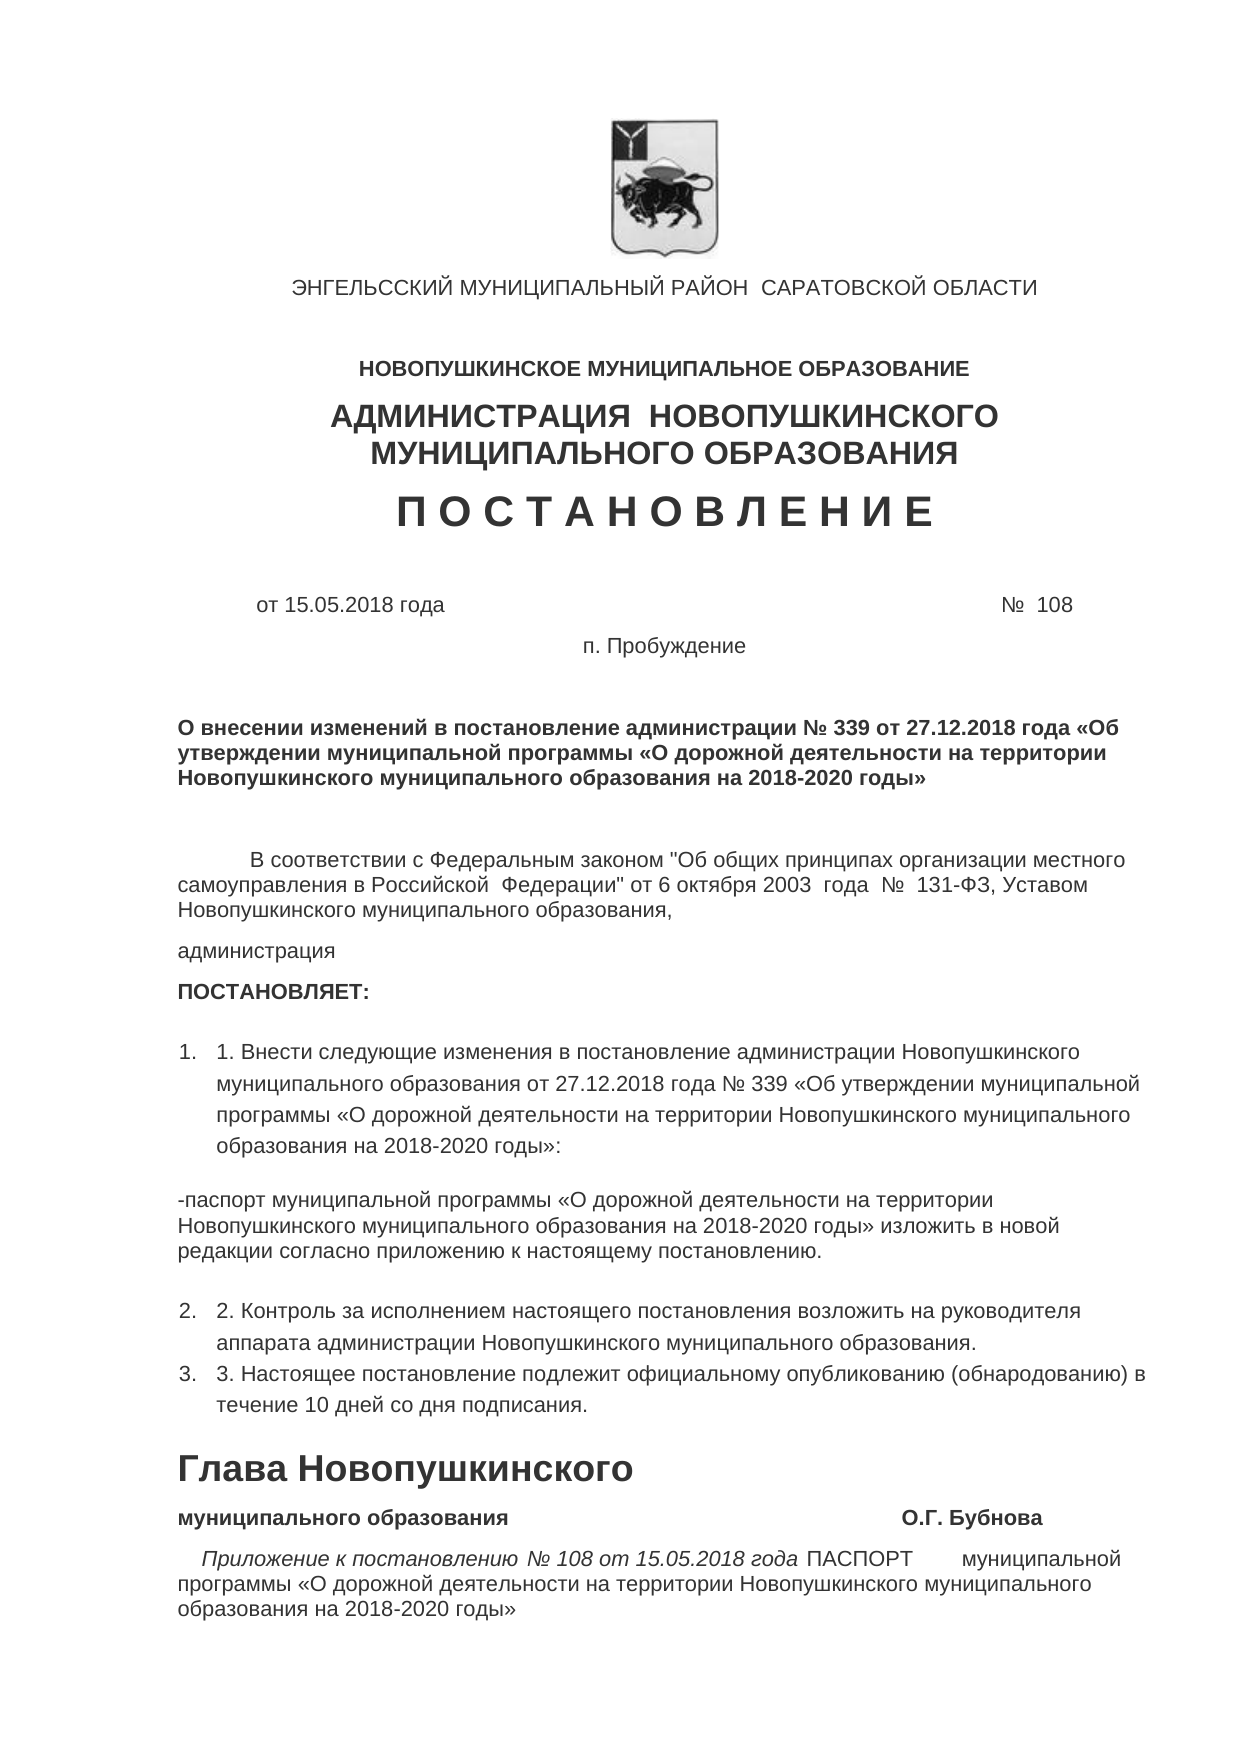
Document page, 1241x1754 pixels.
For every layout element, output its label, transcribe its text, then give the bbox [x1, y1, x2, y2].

text от 15.05.2018 года № 108 [177, 592, 1152, 617]
text ПОСТАНОВЛЯЕТ: [177, 979, 1152, 1004]
list 2. Контроль за исполнением настоящего постановления возложить на руководителя аппарата администрации Новопушкинского муниципального образования. [179, 1292, 1152, 1355]
text -паспорт муниципальной программы «О дорожной деятельности на территории Новопушкинского муниципального образования на 2018-2020 годы» изложить в новой редакции согласно приложению к настоящему постановлению. [177, 1187, 1152, 1263]
text муниципального образования О.Г. Бубнова [177, 1505, 1152, 1530]
text АДМИНИСТРАЦИЯ НОВОПУШКИНСКОГО МУНИЦИПАЛЬНОГО ОБРАЗОВАНИЯ [177, 397, 1152, 471]
list 1. Внести следующие изменения в постановление администрации Новопушкинского муниципального образования от 27.12.2018 года № 339 «Об утверждении муниципальной программы «О дорожной деятельности на территории Новопушкинского муниципального образования на 2018-2020 годы»: [179, 1033, 1152, 1158]
text администрация [177, 938, 1152, 963]
text п. Пробуждение [177, 633, 1152, 658]
text Приложение к постановлению № 108 от 15.05.2018 года ПАСПОРТ муниципальной программы «О дорожной деятельности на территории Новопушкинского муниципального образования на 2018-2020 годы» [177, 1546, 1152, 1622]
text НОВОПУШКИНСКОЕ МУНИЦИПАЛЬНОЕ ОБРАЗОВАНИЕ [177, 356, 1152, 381]
picture [610, 118, 719, 259]
text ЭНГЕЛЬССКИЙ МУНИЦИПАЛЬНЫЙ РАЙОН САРАТОВСКОЙ ОБЛАСТИ [177, 274, 1152, 299]
text В соответствии с Федеральным законом "Об общих принципах организации местного самоуправления в Российской Федерации" от 6 октября 2003 года № 131-ФЗ, Уставом Новопушкинского муниципального образования, [177, 847, 1152, 922]
text О внесении изменений в постановление администрации № 339 от 27.12.2018 года «Об утверждении муниципальной программы «О дорожной деятельности на территории Новопушкинского муниципального образования на 2018-2020 годы» [177, 715, 1152, 790]
text Глава Новопушкинского [177, 1446, 1152, 1489]
list 3. Настоящее постановление подлежит официальному опубликованию (обнародованию) в течение 10 дней со дня подписания. [179, 1355, 1152, 1417]
text П О С Т А Н О В Л Е Н И Е [177, 487, 1152, 536]
